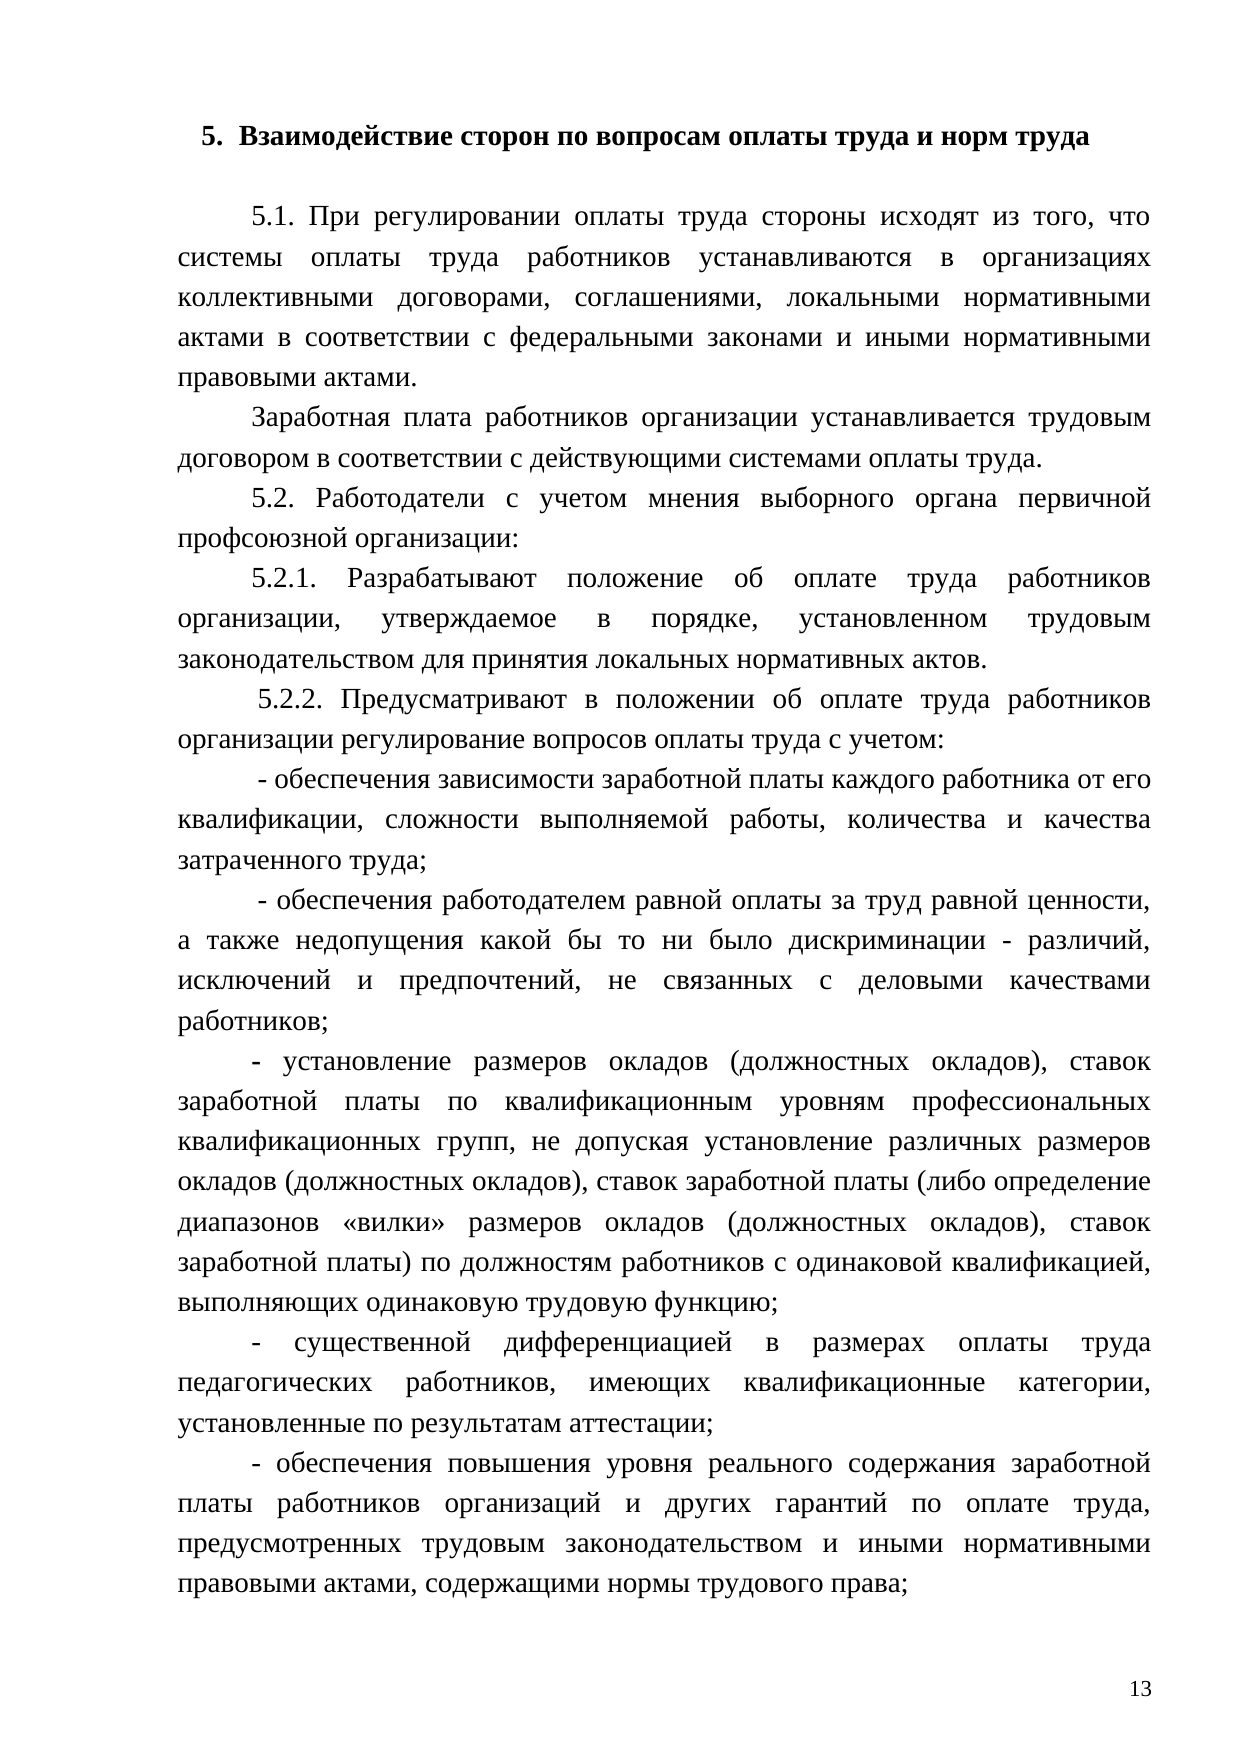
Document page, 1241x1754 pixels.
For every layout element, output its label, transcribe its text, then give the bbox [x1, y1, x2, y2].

list Взаимодействие сторон по вопросам оплаты труда и норм труда [140, 118, 1152, 152]
text - обеспечения повышения уровня реального содержания заработной платы работников организаций и других гарантий по оплате труда, предусмотренных трудовым законодательством и иными нормативными правовыми актами, содержащими нормы трудового права; [177, 1445, 1152, 1599]
text - обеспечения работодателем равной оплаты за труд равной ценности, а также недопущения какой бы то ни было дискриминации - различий, исключений и предпочтений, не связанных с деловыми качествами работников; [177, 882, 1152, 1036]
text 5.1. При регулировании оплаты труда стороны исходят из того, что системы оплаты труда работников устанавливаются в организациях коллективными договорами, соглашениями, локальными нормативными актами в соответствии с федеральными законами и иными нормативными правовыми актами. [177, 198, 1152, 393]
text 5.2.2. Предусматривают в положении об оплате труда работников организации регулирование вопросов оплаты труда с учетом: [177, 681, 1152, 755]
text 5.2. Работодатели с учетом мнения выборного органа первичной профсоюзной организации: [177, 480, 1152, 554]
text - установление размеров окладов (должностных окладов), ставок заработной платы по квалификационным уровням профессиональных квалификационных групп, не допуская установление различных размеров окладов (должностных окладов), ставок заработной платы (либо определение диапазонов «вилки» размеров окладов (должностных окладов), ставок заработной платы) по должностям работников с одинаковой квалификацией, выполняющих одинаковую трудовую функцию; [177, 1043, 1152, 1318]
text 5.2.1. Разрабатывают положение об оплате труда работников организации, утверждаемое в порядке, установленном трудовым законодательством для принятия локальных нормативных актов. [177, 560, 1152, 674]
text - существенной дифференциацией в размерах оплаты труда педагогических работников, имеющих квалификационные категории, установленные по результатам аттестации; [177, 1324, 1152, 1438]
text Заработная плата работников организации устанавливается трудовым договором в соответствии с действующими системами оплаты труда. [177, 399, 1152, 473]
text - обеспечения зависимости заработной платы каждого работника от его квалификации, сложности выполняемой работы, количества и качества затраченного труда; [177, 761, 1152, 875]
